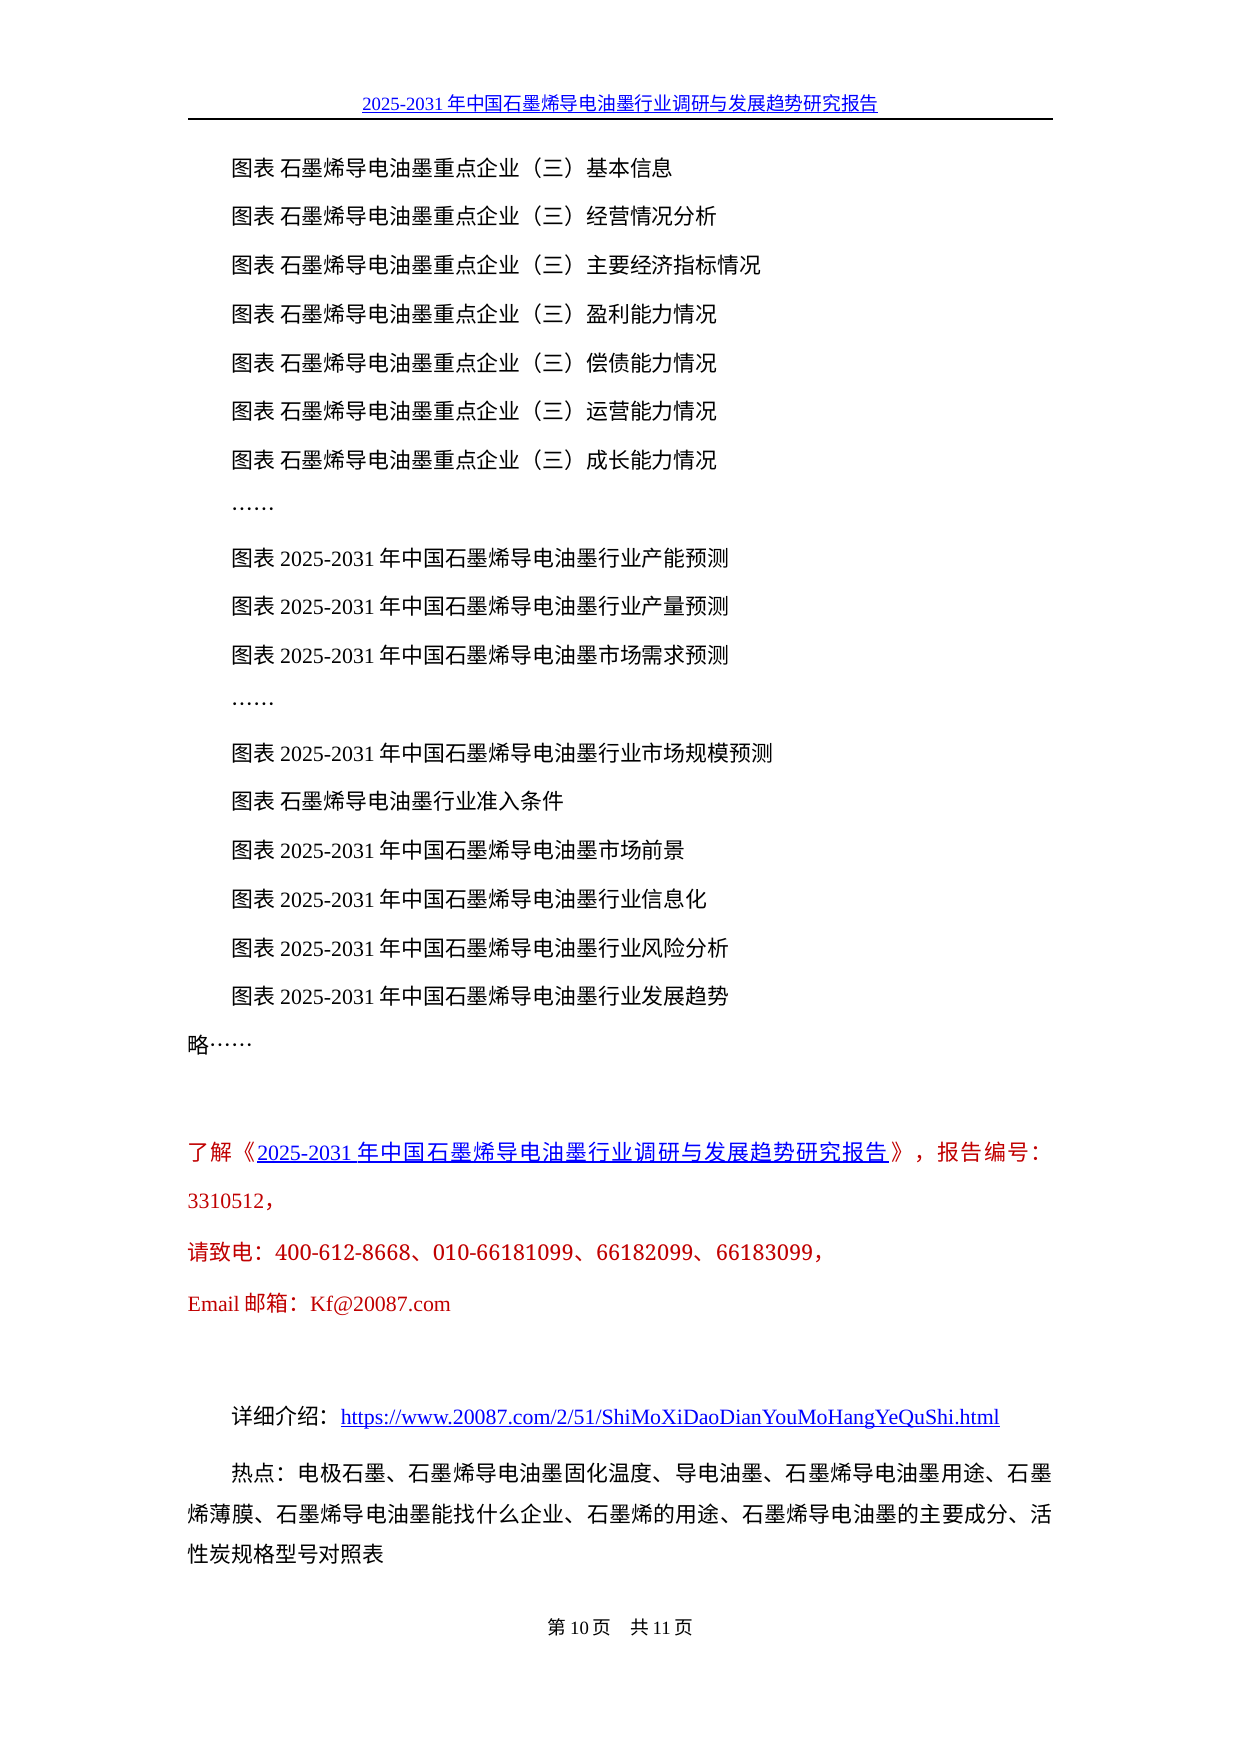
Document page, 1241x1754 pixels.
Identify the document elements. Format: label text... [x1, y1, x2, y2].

text Email邮箱：Kf@20087.com [187, 1286, 1053, 1318]
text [187, 150, 1053, 1060]
text 热点：电极石墨、石墨烯导电油墨固化温度、导电油墨、石墨烯导电油墨用途、石墨烯薄膜、石墨烯导电油墨能找什么企业、石墨烯的用途、石墨烯导电油墨的主要成分、活性炭规格型号对照表 [187, 1456, 1053, 1569]
text 请致电：400-612-8668、010-66181099、66182099、66183099， [187, 1234, 1053, 1267]
text 详细介绍：https://www.20087.com/2/51/ShiMoXiDaoDianYouMoHangYeQuShi.html [187, 1399, 1053, 1431]
text 了解《2025-2031年中国石墨烯导电油墨行业调研与发展趋势研究报告》，报告编号：3310512， [187, 1134, 1053, 1215]
